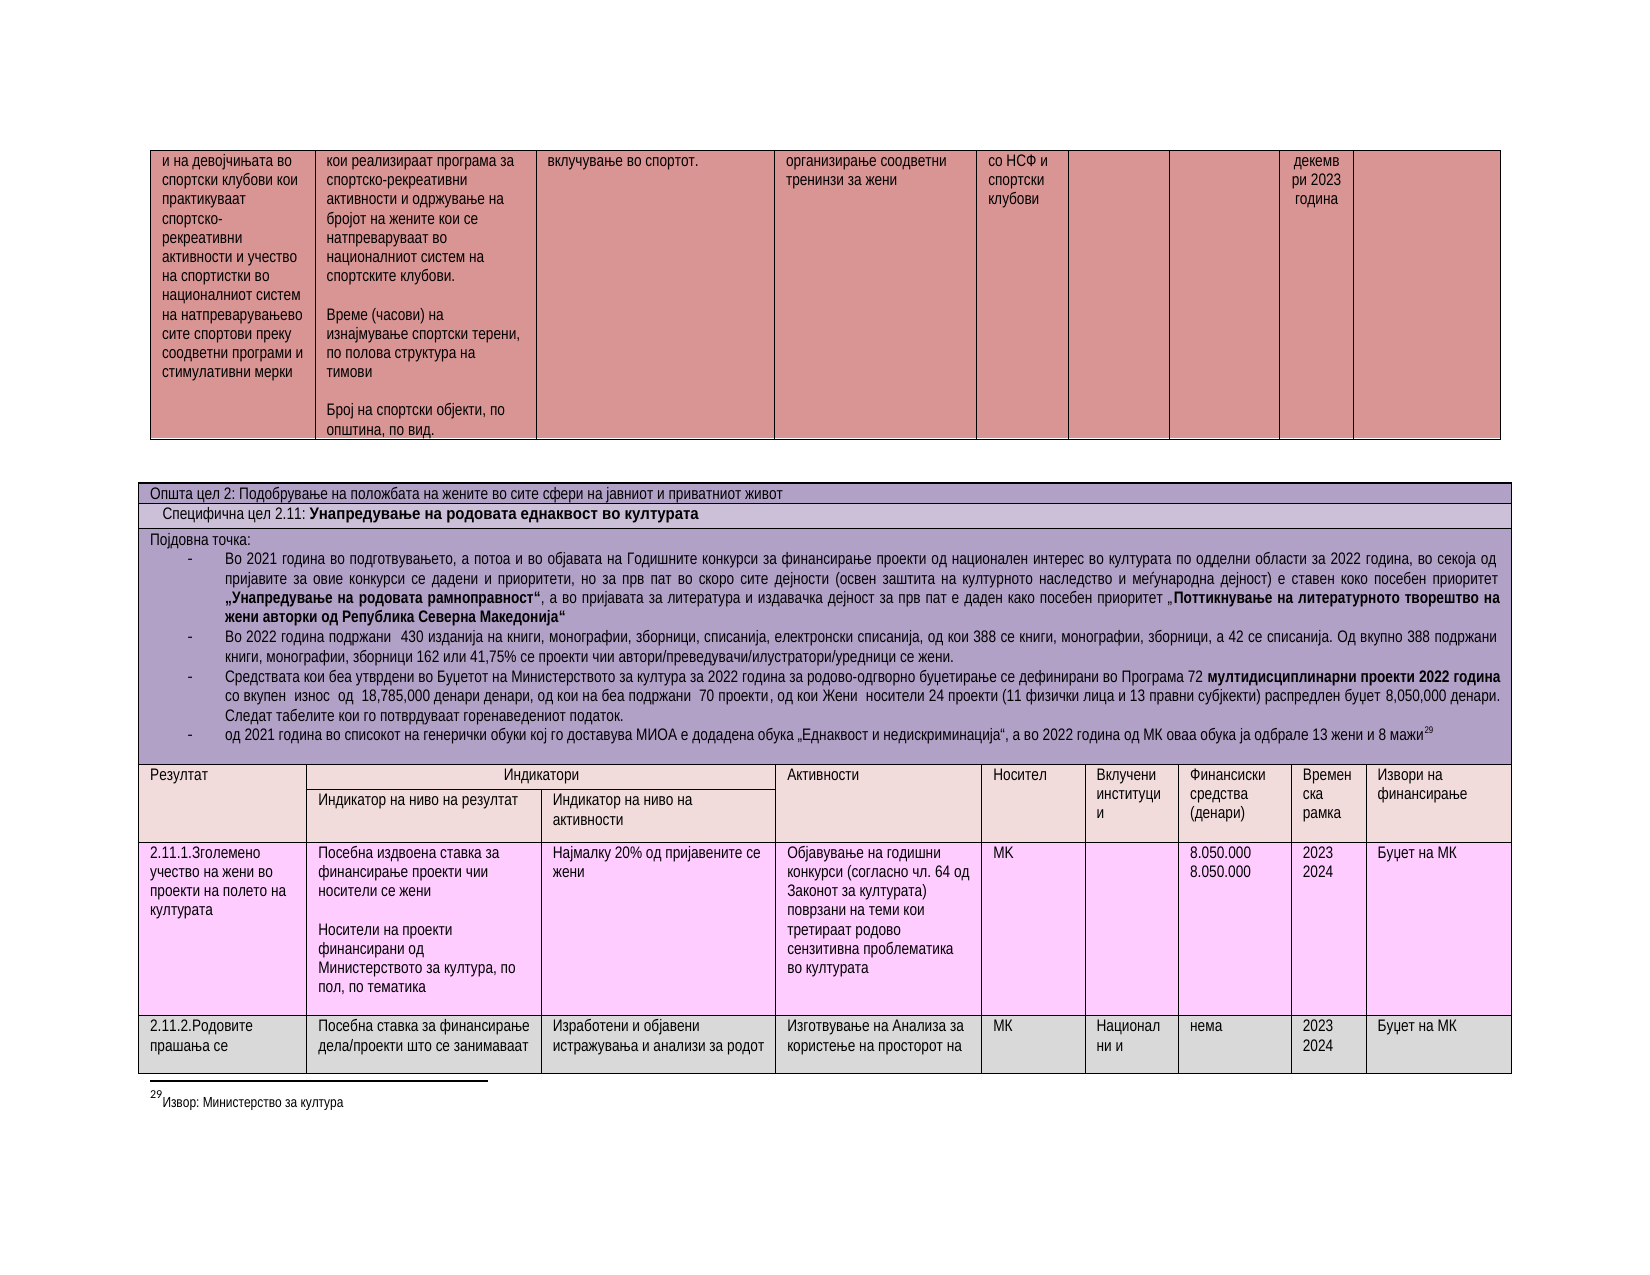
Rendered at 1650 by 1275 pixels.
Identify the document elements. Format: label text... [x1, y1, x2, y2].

table_cell MK [982, 843, 1085, 1015]
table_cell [316, 151, 536, 438]
table_cell Временска рамка [1292, 765, 1366, 842]
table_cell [977, 151, 1068, 438]
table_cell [775, 151, 976, 438]
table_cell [139, 1016, 306, 1073]
table_cell Носител [982, 765, 1085, 842]
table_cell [776, 1016, 981, 1073]
table_cell Финансиски средства (денари) [1179, 765, 1291, 842]
table_cell Појдовна точка: Во 2021 година во подготвувањето, а потоа и во објавата на Годишните конкурси за финансирање проекти од национален интерес во културата по одделни области за 2022 година, во секоја од пријавите за овие конкурси се дадени и приоритети, но за прв пат во скоро сите дејности (освен заштита на културното наследство и меѓународна дејност) е ставен коко посебен приоритет „Унапредување на родовата рамноправност“, а во пријавата за литература и издавачка дејност за прв пат е даден како посебен приоритет „Поттикнување на литературното творештво на жени авторки од Република Северна Македонија“ Во 2022 година подржани 430 изданија на книги, монографии, зборници, списанија, електронски списанија, од кои 388 се книги, монографии, зборници, а 42 се списанија. Од вкупно 388 подржани книги, монографии, зборници 162 или 41,75% се проекти чии автори/преведувачи/илустратори/уредници се жени. Средствата кои беа утврдени во Буџетот на Министерството за култура за 2022 година за родово-одгворно буџетирање се дефинирани во Програма 72 мултидисциплинарни проекти 2022 година со вкупен износ од 18,785,000 денари денари, од кои на беа подржани 70 проекти, од кои Жени носители 24 проекти (11 физички лица и 13 правни субјкекти) распредлен буџет 8,050,000 денари. Следат табелите кои го потврдуваат горенаведениот податок. од 2021 година во списокот на генерички обуки кој го доставува МИОА е додадена обука „Еднаквост и недискриминација“, а во 2022 година од МК оваа обука ја одбрале 13 жени и 8 мажи [139, 529, 1511, 764]
table_cell 2.11.1.Зголемено учество на жени во проекти на полето на културата [139, 843, 306, 1015]
table_cell [1086, 843, 1178, 1015]
table_cell [1170, 151, 1279, 438]
table_cell Индикатор на ниво на активности [542, 790, 775, 842]
table_cell Буџет на МК [1367, 843, 1511, 1015]
table_cell МК [982, 1016, 1085, 1073]
table_cell 2023 2024 [1292, 843, 1366, 1015]
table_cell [307, 1016, 541, 1073]
table_cell Индикатори [307, 765, 775, 789]
table_cell Вклучени институции [1086, 765, 1178, 842]
table_cell [1069, 151, 1169, 438]
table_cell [1280, 151, 1353, 438]
table_header Општа цел 2: Подобрување на положбата на жените во сите сфери на јавниот и приватниот живот [139, 484, 1511, 503]
table_cell 2023 2024 [1292, 1016, 1366, 1073]
table_cell Извори на финансирање [1367, 765, 1511, 842]
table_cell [537, 151, 774, 438]
table_cell Буџет на МК [1367, 1016, 1511, 1073]
table_cell Резултат [139, 765, 306, 842]
table_cell [1354, 151, 1500, 438]
table_cell Најмалку 20% од пријавените се жени [542, 843, 775, 1015]
table_cell Специфична цел 2.11: Унапредување на родовата еднаквост во културата [139, 504, 1511, 528]
table_cell Посебна издвоена ставка за финансирање проекти чии носители се жени Носители на проекти финансирани од Министерството за култура, по пол, по тематика [307, 843, 541, 1015]
table_cell Активности [776, 765, 981, 842]
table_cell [542, 1016, 775, 1073]
table_cell нема [1179, 1016, 1291, 1073]
table_cell Индикатор на ниво на резултат [307, 790, 541, 842]
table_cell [151, 151, 315, 438]
table_cell 8.050.000 8.050.000 [1179, 843, 1291, 1015]
table_cell Објавување на годишни конкурси (согласно чл. 64 од Законот за културата) поврзани на теми кои третираат родово сензитивна проблематика во културата [776, 843, 981, 1015]
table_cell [1086, 1016, 1178, 1073]
